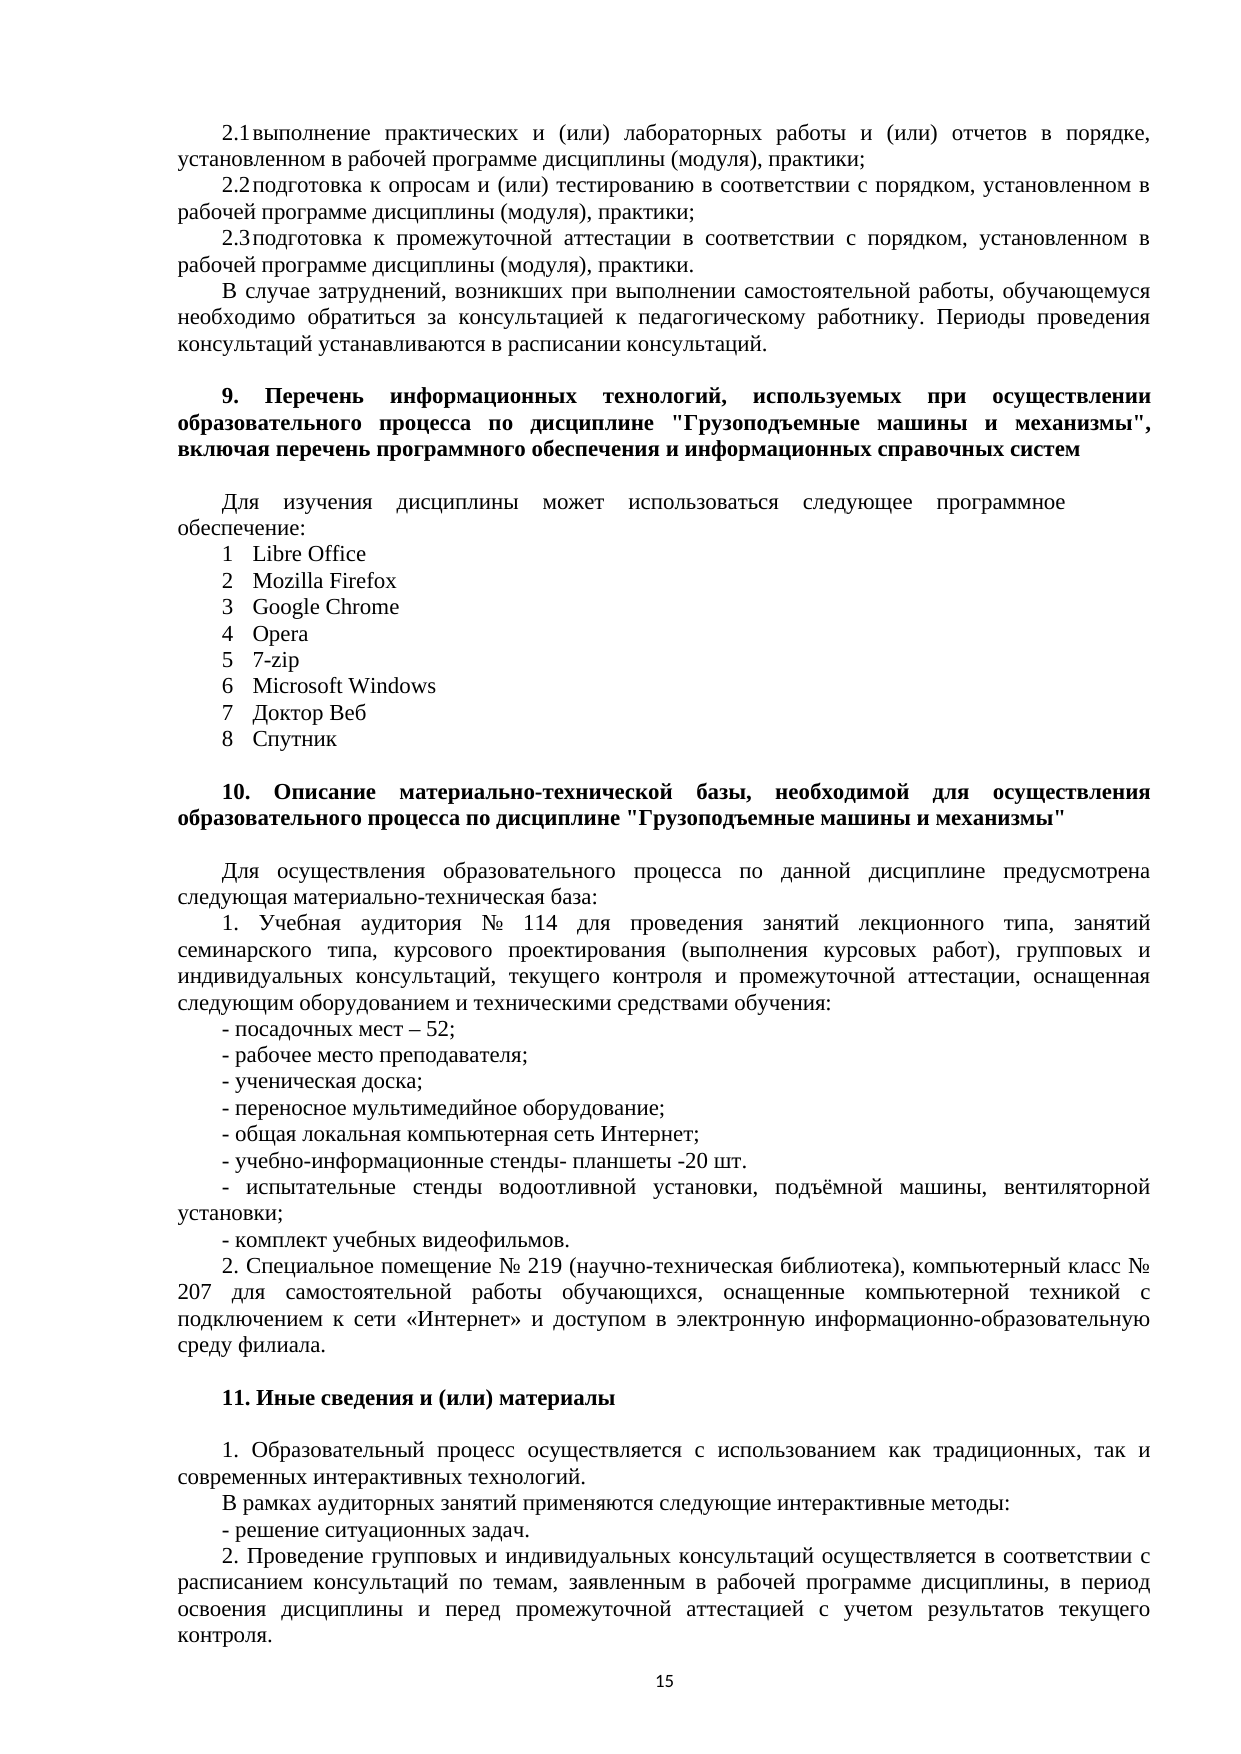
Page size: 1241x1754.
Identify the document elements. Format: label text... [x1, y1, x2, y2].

list 7-zip [177, 646, 1152, 672]
text 1. Образовательный процесс осуществляется с использованием как традиционных, так и современных интерактивных технологий. [177, 1437, 1152, 1489]
text 9. Перечень информационных технологий, используемых при осуществлении образовательного процесса по дисциплине "Грузоподъемные машины и механизмы", включая перечень программного обеспечения и информационных справочных систем [177, 382, 1152, 461]
list Спутник [177, 725, 1152, 751]
text - решение ситуационных задач. [177, 1516, 1152, 1542]
text - рабочее место преподавателя; [177, 1041, 1152, 1068]
text - испытательные стенды водоотливной установки, подъёмной машины, вентиляторной установки; [177, 1173, 1152, 1226]
text 2. Проведение групповых и индивидуальных консультаций осуществляется в соответствии с расписанием консультаций по темам, заявленным в рабочей программе дисциплины, в период освоения дисциплины и перед промежуточной аттестацией с учетом результатов текущего контроля. [177, 1542, 1152, 1647]
list выполнение практических и (или) лабораторных работы и (или) отчетов в порядке, установленном в рабочей программе дисциплины (модуля), практики; [177, 119, 1152, 172]
text 1. Учебная аудитория № 114 для проведения занятий лекционного типа, занятий семинарского типа, курсового проектирования (выполнения курсовых работ), групповых и индивидуальных консультаций, текущего контроля и промежуточной аттестации, оснащенная следующим оборудованием и техническими средствами обучения: [177, 909, 1152, 1015]
list Mozilla Firefox [177, 567, 1152, 593]
text В рамках аудиторных занятий применяются следующие интерактивные методы: [177, 1489, 1152, 1516]
list подготовка к промежуточной аттестации в соответствии с порядком, установленном в рабочей программе дисциплины (модуля), практики. [177, 224, 1152, 277]
text - ученическая доска; [177, 1068, 1152, 1094]
text 2. Специальное помещение № 219 (научно-техническая библиотека), компьютерный класс № 207 для самостоятельной работы обучающихся, оснащенные компьютерной техникой с подключением к сети «Интернет» и доступом в электронную информационно-образовательную среду филиала. [177, 1252, 1152, 1357]
list Google Chrome [177, 593, 1152, 619]
text - переносное мультимедийное оборудование; [177, 1094, 1152, 1120]
text - учебно-информационные стенды- планшеты -20 шт. [177, 1147, 1152, 1173]
list Доктор Веб [177, 699, 1152, 725]
list Opera [177, 619, 1152, 646]
text - посадочных мест – 52; [177, 1015, 1152, 1041]
text - комплект учебных видеофильмов. [177, 1226, 1152, 1252]
text Для осуществления образовательного процесса по данной дисциплине предусмотрена следующая материально-техническая база: [177, 857, 1152, 909]
text Для изучения дисциплины может использоваться следующее программное обеспечение: [177, 488, 1066, 541]
list подготовка к опросам и (или) тестированию в соответствии с порядком, установленном в рабочей программе дисциплины (модуля), практики; [177, 172, 1152, 224]
list Libre Office [177, 541, 1152, 567]
text 11. Иные сведения и (или) материалы [177, 1384, 1152, 1410]
list Microsoft Windows [177, 672, 1152, 699]
text В случае затруднений, возникших при выполнении самостоятельной работы, обучающемуся необходимо обратиться за консультацией к педагогическому работнику. Периоды проведения консультаций устанавливаются в расписании консультаций. [177, 277, 1152, 356]
text 10. Описание материально-технической базы, необходимой для осуществления образовательного процесса по дисциплине "Грузоподъемные машины и механизмы" [177, 778, 1152, 830]
text - общая локальная компьютерная сеть Интернет; [177, 1120, 1152, 1147]
